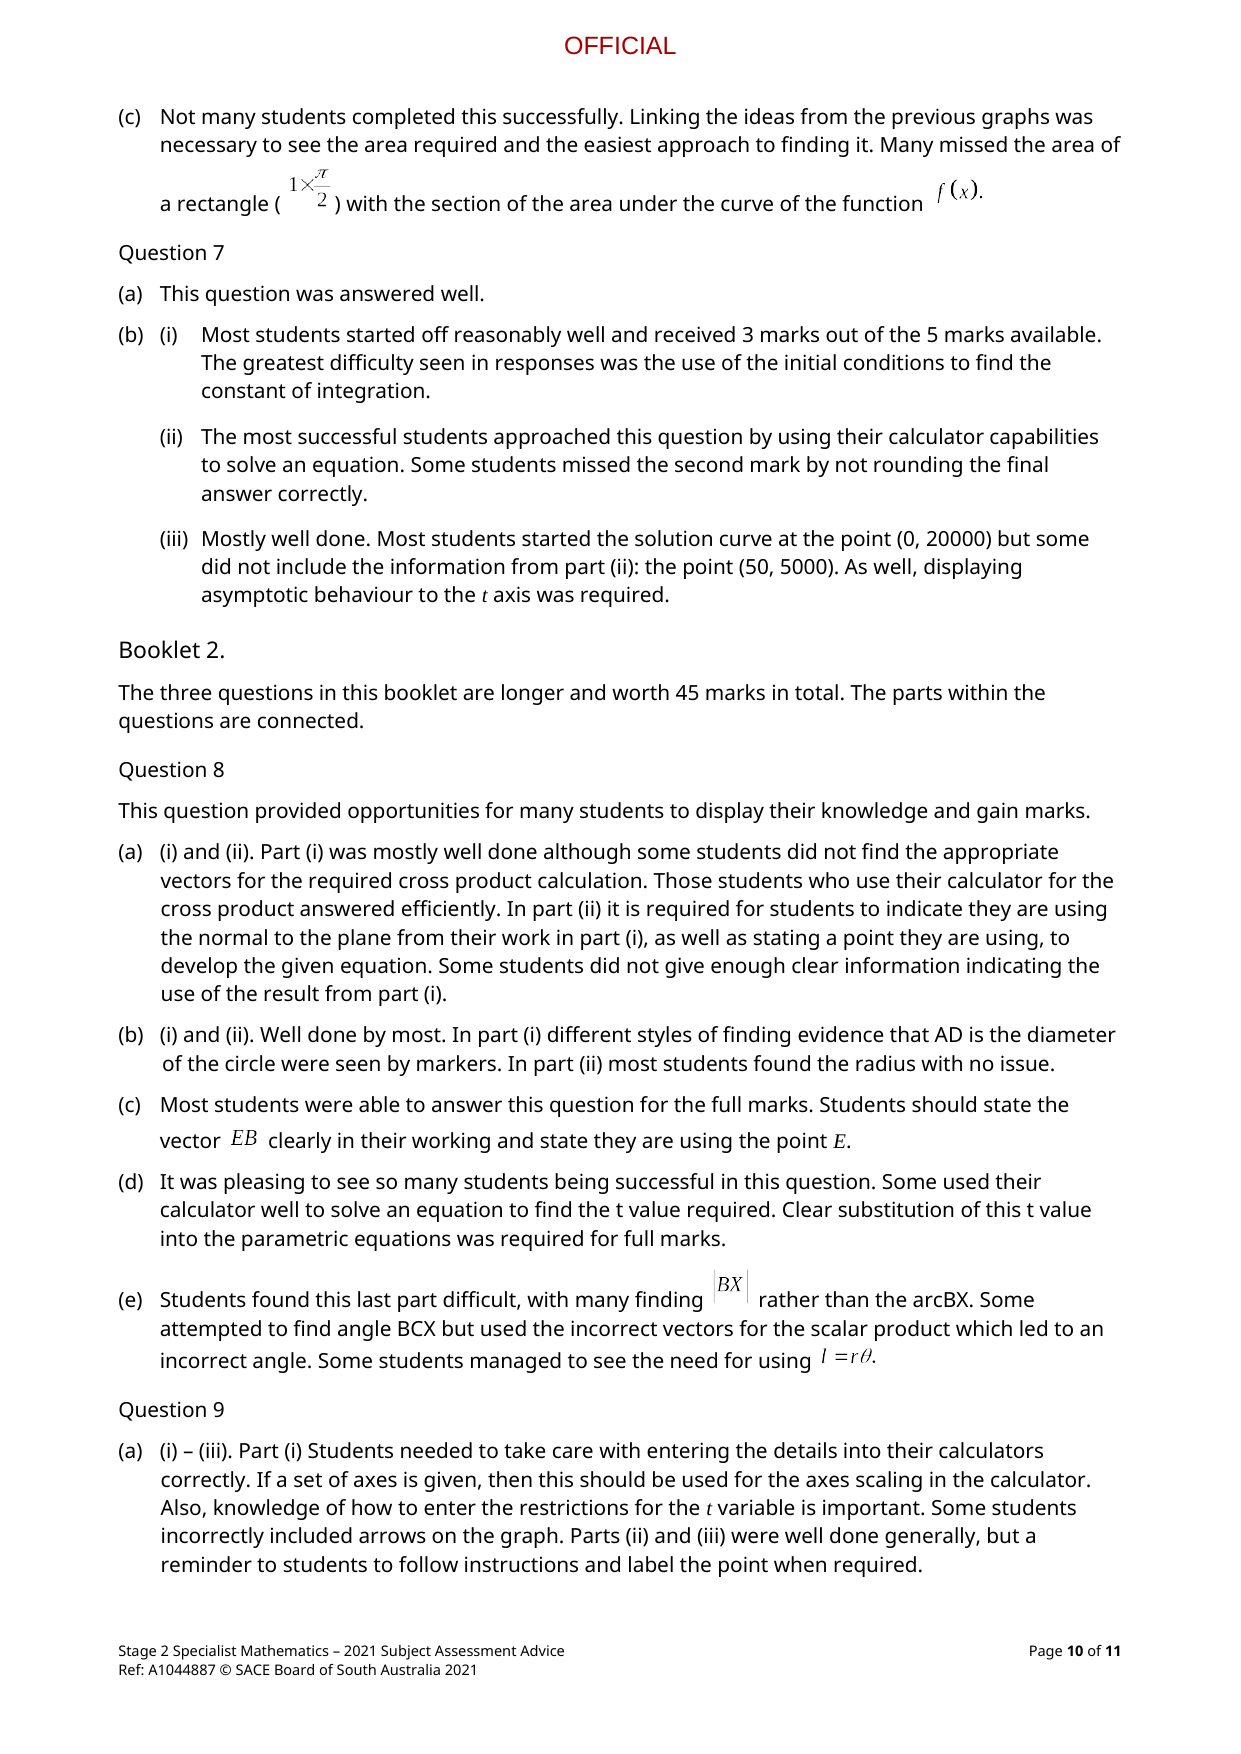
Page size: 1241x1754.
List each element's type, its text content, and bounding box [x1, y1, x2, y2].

text (a) (i) and (ii). Part (i) was mostly well done although some students did not find the appropriate vectors for the required cross product calculation. Those students who use their calculator for the cross product answered efficiently. In part (ii) it is required for students to indicate they are using the normal to the plane from their work in part (i), as well as stating a point they are using, to develop the given equation. Some students did not give enough clear information indicating the use of the result from part (i). [118, 837, 1122, 1008]
text Question 9 [118, 1395, 1122, 1424]
text (e) Students found this last part difficult, with many finding rather than the arcBX. Some attempted to find angle BCX but used the incorrect vectors for the scalar product which led to an incorrect angle. Some students managed to see the need for using [118, 1265, 1122, 1374]
subtitle Booklet 2. [118, 634, 1122, 665]
text (b) (i) and (ii). Well done by most. In part (i) different styles of finding evidence that AD is the diameter of the circle were seen by markers. In part (ii) most students found the radius with no issue. [118, 1021, 1122, 1077]
text (c) Not many students completed this successfully. Linking the ideas from the previous graphs was necessary to see the area required and the easiest approach to finding it. Many missed the area of a rectangle ( ) with the section of the area under the curve of the function [118, 102, 1122, 217]
text (c) Most students were able to answer this question for the full marks. Students should state the vector clearly in their working and state they are using the point E. [118, 1090, 1122, 1154]
text (d) It was pleasing to see so many students being successful in this question. Some used their calculator well to solve an equation to find the t value required. Clear substitution of this t value into the parametric equations was required for full marks. [118, 1167, 1122, 1252]
text Question 8 [118, 756, 1122, 784]
text Question 7 [118, 238, 1122, 266]
text This question provided opportunities for many students to display their knowledge and gain marks. [118, 796, 1122, 825]
text The three questions in this booklet are longer and worth 45 marks in total. The parts within the questions are connected. [118, 678, 1122, 735]
text (ii) The most successful students approached this question by using their calculator capabilities to solve an equation. Some students missed the second mark by not rounding the final answer correctly. [159, 422, 1122, 507]
text (a) This question was answered well. [118, 279, 1122, 307]
text (b) (i) Most students started off reasonably well and received 3 marks out of the 5 marks available. The greatest difficulty seen in responses was the use of the initial conditions to find the constant of integration. [118, 320, 1122, 405]
text (a) (i) – (iii). Part (i) Students needed to take care with entering the details into their calculators correctly. If a set of axes is given, then this should be used for the axes scaling in the calculator. Also, knowledge of how to enter the restrictions for the t variable is important. Some students incorrectly included arrows on the graph. Parts (ii) and (iii) were well done generally, but a reminder to students to follow instructions and label the point when required. [118, 1436, 1122, 1578]
text (iii) Mostly well done. Most students started the solution curve at the point (0, 20000) but some did not include the information from part (ii): the point (50, 5000). As well, displaying asymptotic behaviour to the t axis was required. [159, 524, 1122, 609]
